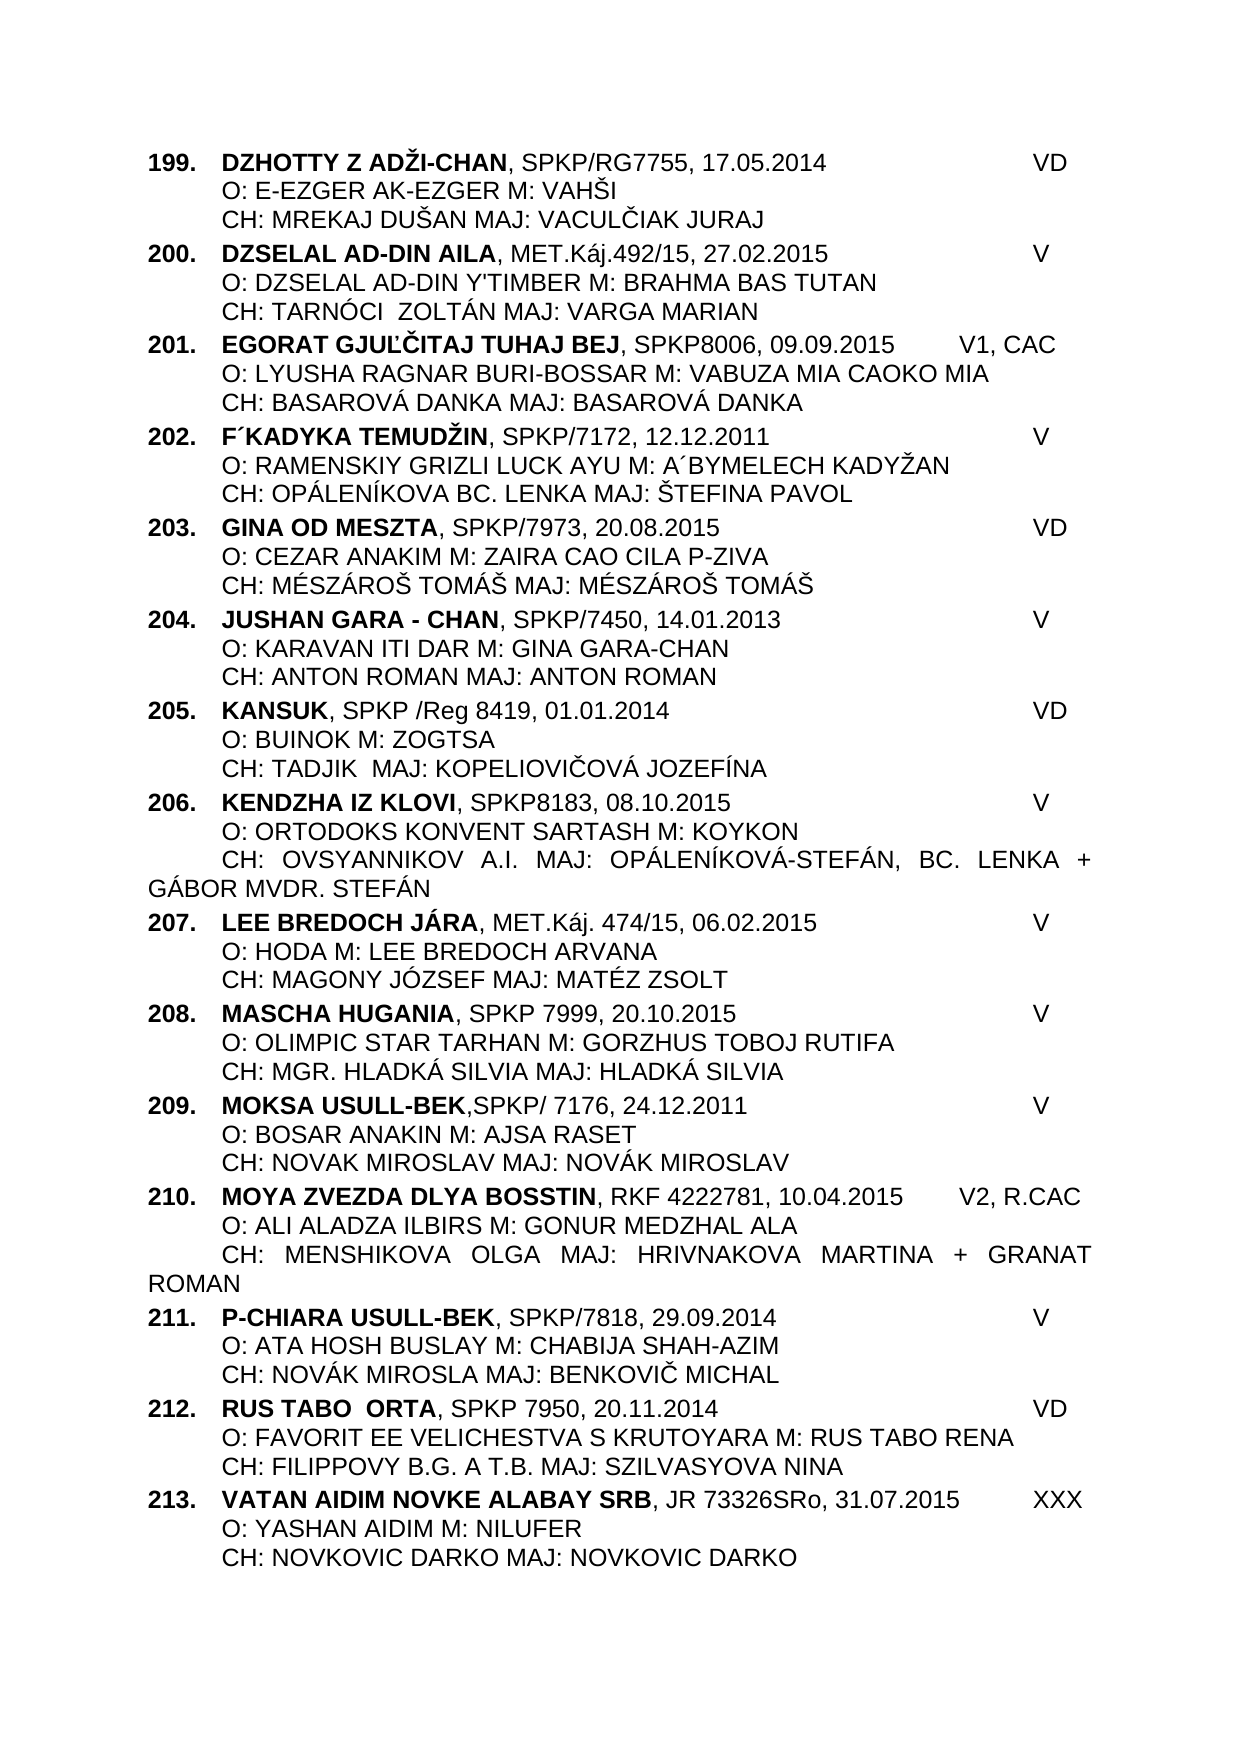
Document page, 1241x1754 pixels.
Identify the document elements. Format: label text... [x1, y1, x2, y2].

text 201. EGORAT GJUĽČITAJ TUHAJ BEJ, SPKP8006, 09.09.2015 V1, CAC [148, 331, 1093, 359]
text O: BOSAR ANAKIN M: AJSA RASET [148, 1120, 1093, 1148]
text 212. RUS TABO ORTA, SPKP 7950, 20.11.2014 VD [148, 1394, 1093, 1423]
text O: ATA HOSH BUSLAY M: CHABIJA SHAH-AZIM [148, 1331, 1093, 1360]
text O: BUINOK M: ZOGTSA [148, 725, 1093, 754]
text 210. MOYA ZVEZDA DLYA BOSSTIN, RKF 4222781, 10.04.2015 V2, R.CAC [148, 1182, 1093, 1211]
text 203. GINA OD MESZTA, SPKP/7973, 20.08.2015 VD [148, 513, 1093, 542]
text CH: TADJIK MAJ: KOPELIOVIČOVÁ JOZEFÍNA [148, 754, 1093, 783]
text CH: MAGONY JÓZSEF MAJ: MATÉZ ZSOLT [148, 966, 1093, 994]
text 204. JUSHAN GARA - CHAN, SPKP/7450, 14.01.2013 V [148, 605, 1093, 634]
text O: ORTODOKS KONVENT SARTASH M: KOYKON [148, 817, 1093, 845]
text O: ALI ALADZA ILBIRS M: GONUR MEDZHAL ALA [148, 1211, 1093, 1240]
text O: RAMENSKIY GRIZLI LUCK AYU M: A´BYMELECH KADYŽAN [148, 451, 1093, 479]
text CH: MREKAJ DUŠAN MAJ: VACULČIAK JURAJ [148, 205, 1093, 234]
text 205. KANSUK, SPKP /Reg 8419, 01.01.2014 VD [148, 696, 1093, 725]
text CH: TARNÓCI ZOLTÁN MAJ: VARGA MARIAN [148, 297, 1093, 325]
text CH: MGR. HLADKÁ SILVIA MAJ: HLADKÁ SILVIA [148, 1057, 1093, 1086]
text O: OLIMPIC STAR TARHAN M: GORZHUS TOBOJ RUTIFA [148, 1028, 1093, 1057]
text 199. DZHOTTY Z ADŽI-CHAN, SPKP/RG7755, 17.05.2014 VD [148, 148, 1093, 176]
text 211. P-CHIARA USULL-BEK, SPKP/7818, 29.09.2014 V [148, 1303, 1093, 1331]
text 202. F´KADYKA TEMUDŽIN, SPKP/7172, 12.12.2011 V [148, 422, 1093, 451]
text CH: MENSHIKOVA OLGA MAJ: HRIVNAKOVA MARTINA + GRANAT ROMAN [148, 1240, 1093, 1297]
text O: FAVORIT EE VELICHESTVA S KRUTOYARA M: RUS TABO RENA [148, 1423, 1093, 1452]
text 213. VATAN AIDIM NOVKE ALABAY SRB, JR 73326SRo, 31.07.2015 XXX [148, 1486, 1093, 1514]
text O: YASHAN AIDIM M: NILUFER [148, 1514, 1093, 1543]
text CH: FILIPPOVY B.G. A T.B. MAJ: SZILVASYOVA NINA [148, 1452, 1093, 1480]
text 208. MASCHA HUGANIA, SPKP 7999, 20.10.2015 V [148, 999, 1093, 1028]
text CH: ANTON ROMAN MAJ: ANTON ROMAN [148, 662, 1093, 691]
text CH: OPÁLENÍKOVA BC. LENKA MAJ: ŠTEFINA PAVOL [148, 479, 1093, 508]
text O: KARAVAN ITI DAR M: GINA GARA-CHAN [148, 634, 1093, 662]
text O: DZSELAL AD-DIN Y'TIMBER M: BRAHMA BAS TUTAN [148, 268, 1093, 297]
text O: LYUSHA RAGNAR BURI-BOSSAR M: VABUZA MIA CAOKO MIA [148, 359, 1093, 388]
text CH: NOVAK MIROSLAV MAJ: NOVÁK MIROSLAV [148, 1148, 1093, 1177]
text CH: MÉSZÁROŠ TOMÁŠ MAJ: MÉSZÁROŠ TOMÁŠ [148, 571, 1093, 600]
text CH: NOVÁK MIROSLA MAJ: BENKOVIČ MICHAL [148, 1360, 1093, 1389]
text CH: BASAROVÁ DANKA MAJ: BASAROVÁ DANKA [148, 388, 1093, 417]
text O: E-EZGER AK-EZGER M: VAHŠI [148, 176, 1093, 205]
text O: HODA M: LEE BREDOCH ARVANA [148, 937, 1093, 966]
text 200. DZSELAL AD-DIN AILA, MET.Káj.492/15, 27.02.2015 V [148, 239, 1093, 268]
text O: CEZAR ANAKIM M: ZAIRA CAO CILA P-ZIVA [148, 542, 1093, 571]
text 206. KENDZHA IZ KLOVI, SPKP8183, 08.10.2015 V [148, 788, 1093, 817]
text 209. MOKSA USULL-BEK,SPKP/ 7176, 24.12.2011 V [148, 1091, 1093, 1120]
text 207. LEE BREDOCH JÁRA, MET.Káj. 474/15, 06.02.2015 V [148, 908, 1093, 937]
text CH: OVSYANNIKOV A.I. MAJ: OPÁLENÍKOVÁ-STEFÁN, BC. LENKA + GÁBOR MVDR. STEFÁN [148, 845, 1093, 903]
text CH: NOVKOVIC DARKO MAJ: NOVKOVIC DARKO [148, 1543, 1093, 1572]
